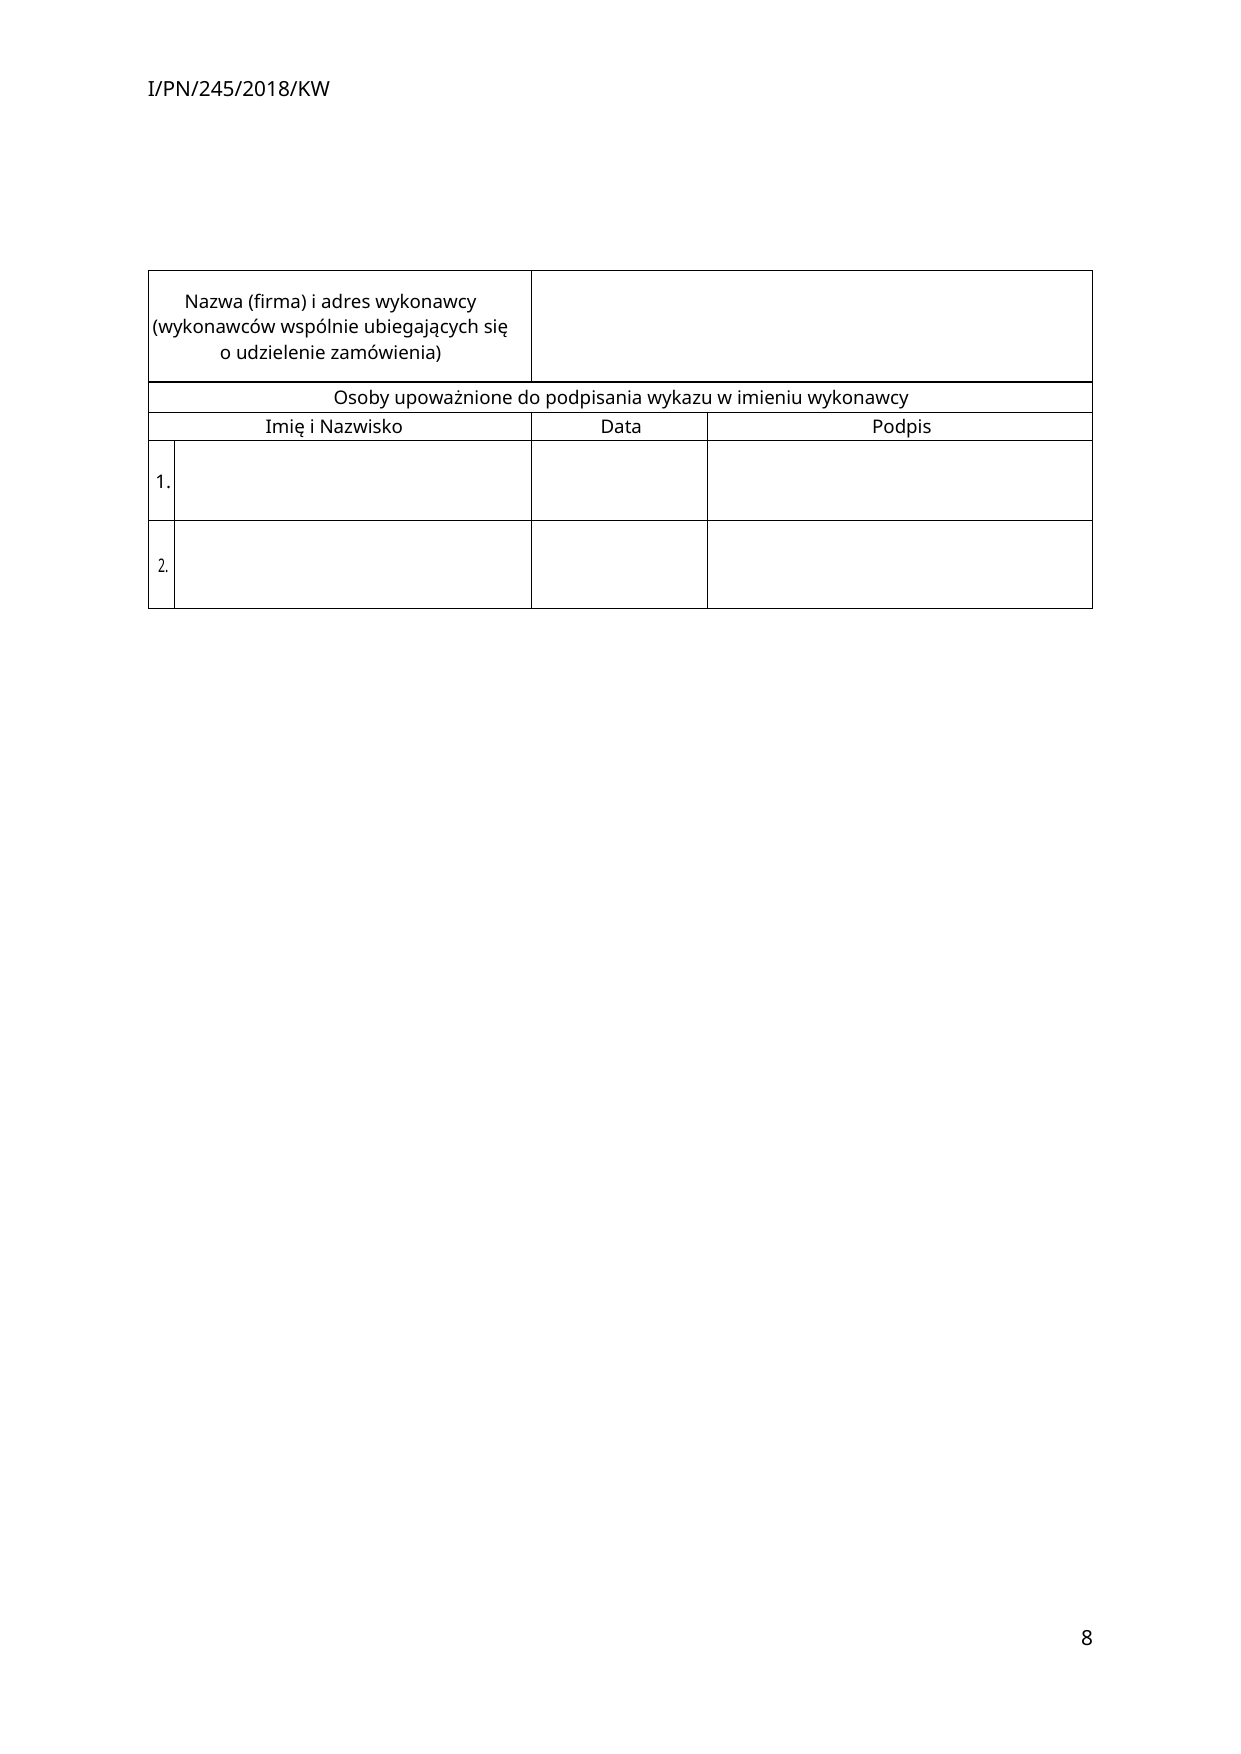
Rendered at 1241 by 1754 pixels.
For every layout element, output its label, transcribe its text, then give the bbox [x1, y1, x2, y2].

table_header [532, 271, 1092, 381]
table_cell Podpis [708, 413, 1092, 440]
table_cell [175, 441, 531, 520]
table_cell 1. [149, 441, 174, 520]
table_cell [175, 521, 531, 608]
table_cell [708, 521, 1092, 608]
table_cell Osoby upoważnione do podpisania wykazu w imieniu wykonawcy [149, 383, 1092, 412]
table_cell 2. [149, 521, 174, 608]
table_header Nazwa (firma) i adres wykonawcy (wykonawców wspólnie ubiegających się o udzielenie zamówienia) [149, 271, 531, 381]
table_cell [532, 441, 707, 520]
table_cell [708, 441, 1092, 520]
table_cell [532, 521, 707, 608]
table_cell Data [532, 413, 707, 440]
table_cell Imię i Nazwisko [149, 413, 531, 440]
